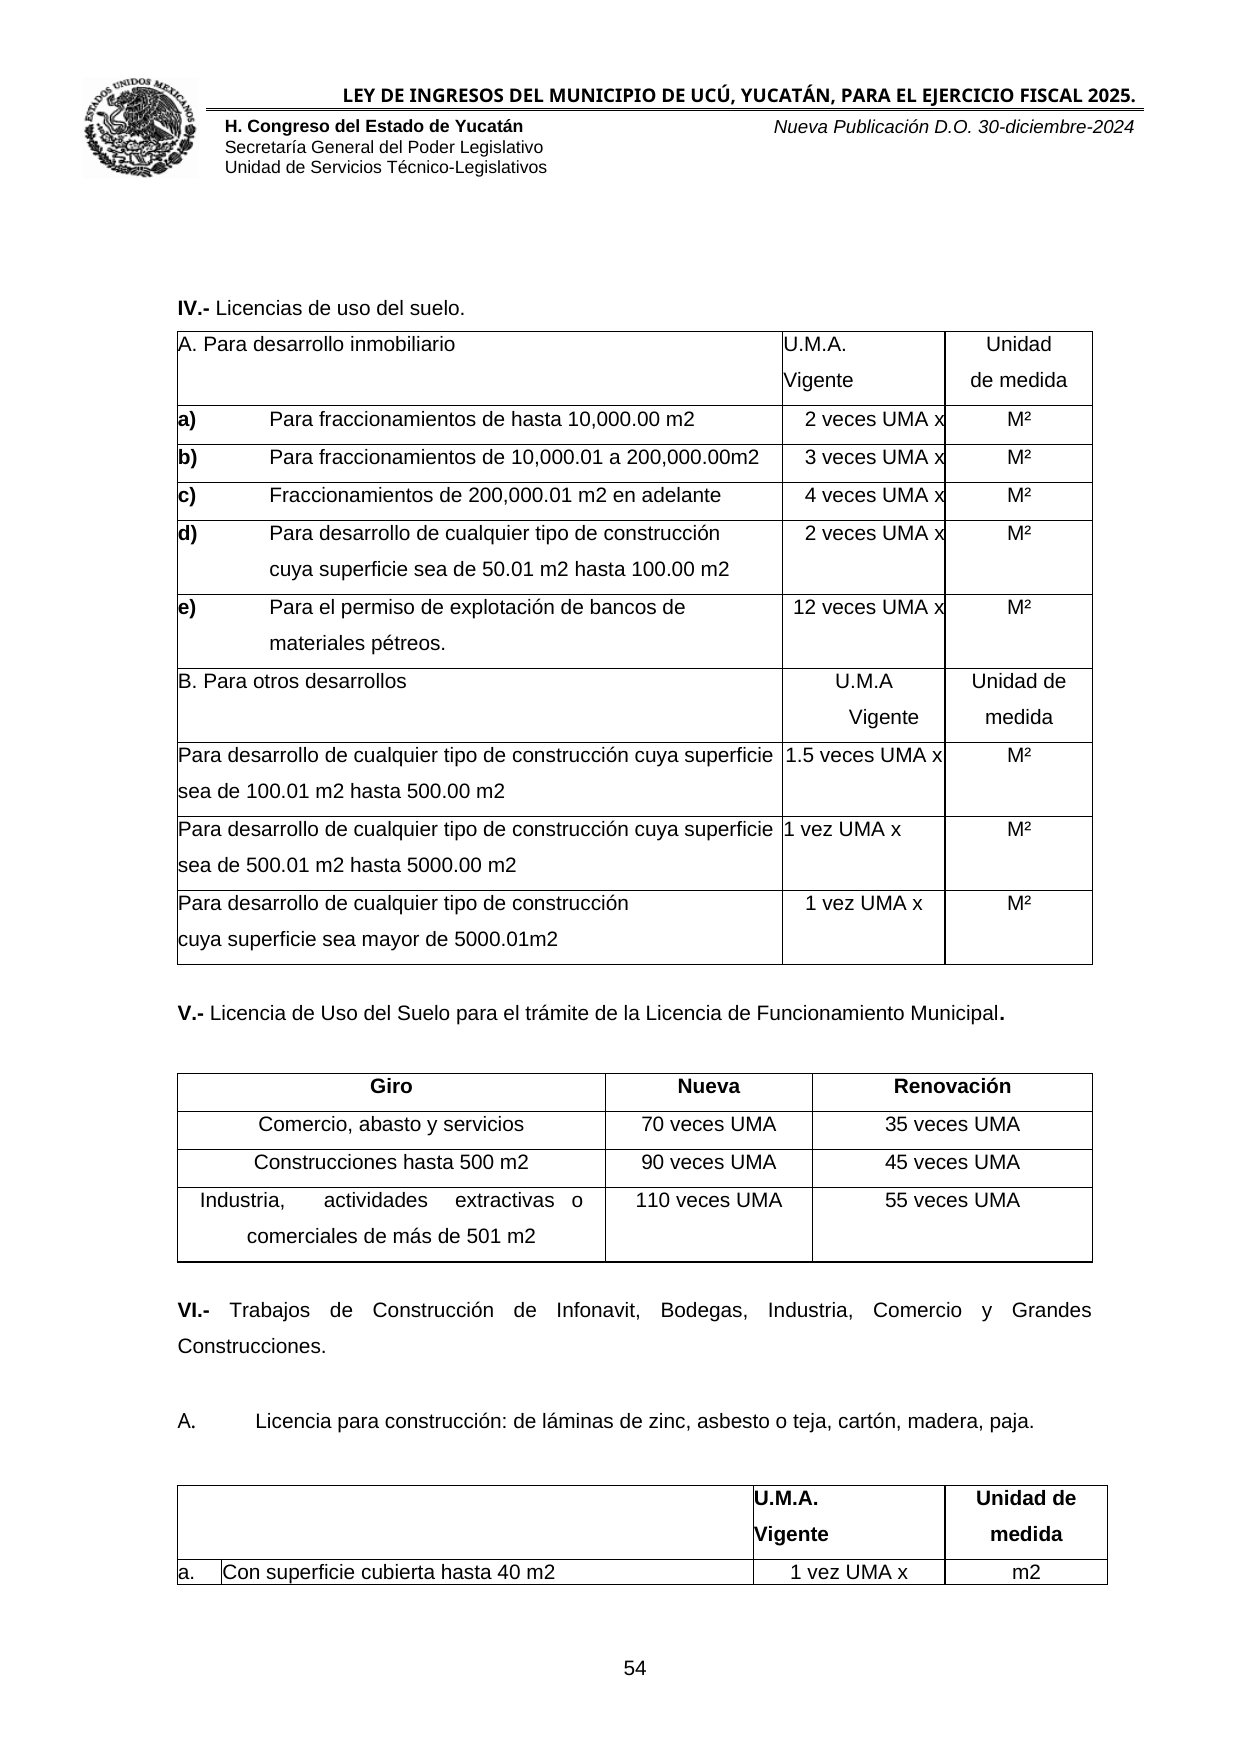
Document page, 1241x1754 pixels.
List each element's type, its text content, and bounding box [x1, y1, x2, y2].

table_header Unidad de medida [946, 332, 1092, 405]
text V.- Licencia de Uso del Suelo para el trámite de la Licencia de Funcionamiento Municipal. [177, 1001, 1092, 1025]
table_cell m2 [946, 1560, 1107, 1584]
table_cell 12 veces UMA x [783, 595, 944, 668]
table_cell d) [178, 521, 268, 594]
table_header A. Para desarrollo inmobiliario [178, 332, 782, 405]
table_cell M² [946, 595, 1092, 668]
table_cell Para desarrollo de cualquier tipo de construcción cuya superficie sea de 50.01 m2 hasta 100.00 m2 [269, 521, 782, 594]
table_cell e) [178, 595, 268, 668]
table_cell 1 vez UMA x [754, 1560, 944, 1584]
table_cell 70 veces UMA [606, 1112, 812, 1149]
table_cell 2 veces UMA x [783, 406, 944, 443]
table_cell 3 veces UMA x [783, 445, 944, 482]
table_cell M² [946, 891, 1092, 964]
text VI.- Trabajos de Construcción de Infonavit, Bodegas, Industria, Comercio y Grandes Construcciones. [177, 1298, 1092, 1358]
table_cell c) [178, 483, 268, 520]
table_cell Para fraccionamientos de 10,000.01 a 200,000.00m2 [269, 445, 782, 482]
table_cell 110 veces UMA [606, 1188, 812, 1261]
table_cell 35 veces UMA [813, 1112, 1092, 1149]
table_header Nueva [606, 1074, 812, 1111]
table_cell M² [946, 406, 1092, 443]
table_cell 1 vez UMA x [783, 891, 944, 964]
table_cell Unidad de medida [946, 669, 1092, 742]
table_cell Para desarrollo de cualquier tipo de construcción cuya superficie sea de 500.01 m2 hasta 5000.00 m2 [178, 817, 782, 890]
table_header U.M.A. Vigente [783, 332, 944, 405]
table_cell U.M.A Vigente [783, 669, 944, 742]
table_cell Construcciones hasta 500 m2 [178, 1150, 605, 1187]
table_cell a) [178, 406, 268, 443]
table_cell Para fraccionamientos de hasta 10,000.00 m2 [269, 406, 782, 443]
table_cell M² [946, 483, 1092, 520]
table_header [178, 1486, 753, 1559]
table_cell 1.5 veces UMA x [783, 743, 944, 816]
table_cell M² [946, 817, 1092, 890]
table_header U.M.A. Vigente [754, 1486, 944, 1559]
table_header Giro [178, 1074, 605, 1111]
table_cell 55 veces UMA [813, 1188, 1092, 1261]
table_cell M² [946, 445, 1092, 482]
table_cell a. [178, 1560, 221, 1584]
table_cell Industria, actividades extractivas o comerciales de más de 501 m2 [178, 1188, 605, 1261]
table_cell Comercio, abasto y servicios [178, 1112, 605, 1149]
table_cell B. Para otros desarrollos [178, 669, 782, 742]
table_cell 4 veces UMA x [783, 483, 944, 520]
table_cell M² [946, 743, 1092, 816]
table_cell 90 veces UMA [606, 1150, 812, 1187]
table_header Renovación [813, 1074, 1092, 1111]
table_cell Para desarrollo de cualquier tipo de construcción cuya superficie sea mayor de 5000.01m2 [178, 891, 782, 964]
table_cell 45 veces UMA [813, 1150, 1092, 1187]
text IV.- Licencias de uso del suelo. [177, 295, 1092, 319]
table_cell Para el permiso de explotación de bancos de materiales pétreos. [269, 595, 782, 668]
table_cell M² [946, 521, 1092, 594]
table_cell b) [178, 445, 268, 482]
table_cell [222, 1560, 753, 1584]
list Licencia para construcción: de láminas de zinc, asbesto o teja, cartón, madera, paja. [177, 1406, 1092, 1434]
table_cell 1 vez UMA x [783, 817, 944, 890]
table_header Unidad de medida [946, 1486, 1107, 1559]
table_cell 2 veces UMA x [783, 521, 944, 594]
table_cell Fraccionamientos de 200,000.01 m2 en adelante [269, 483, 782, 520]
table_cell Para desarrollo de cualquier tipo de construcción cuya superficie sea de 100.01 m2 hasta 500.00 m2 [178, 743, 782, 816]
